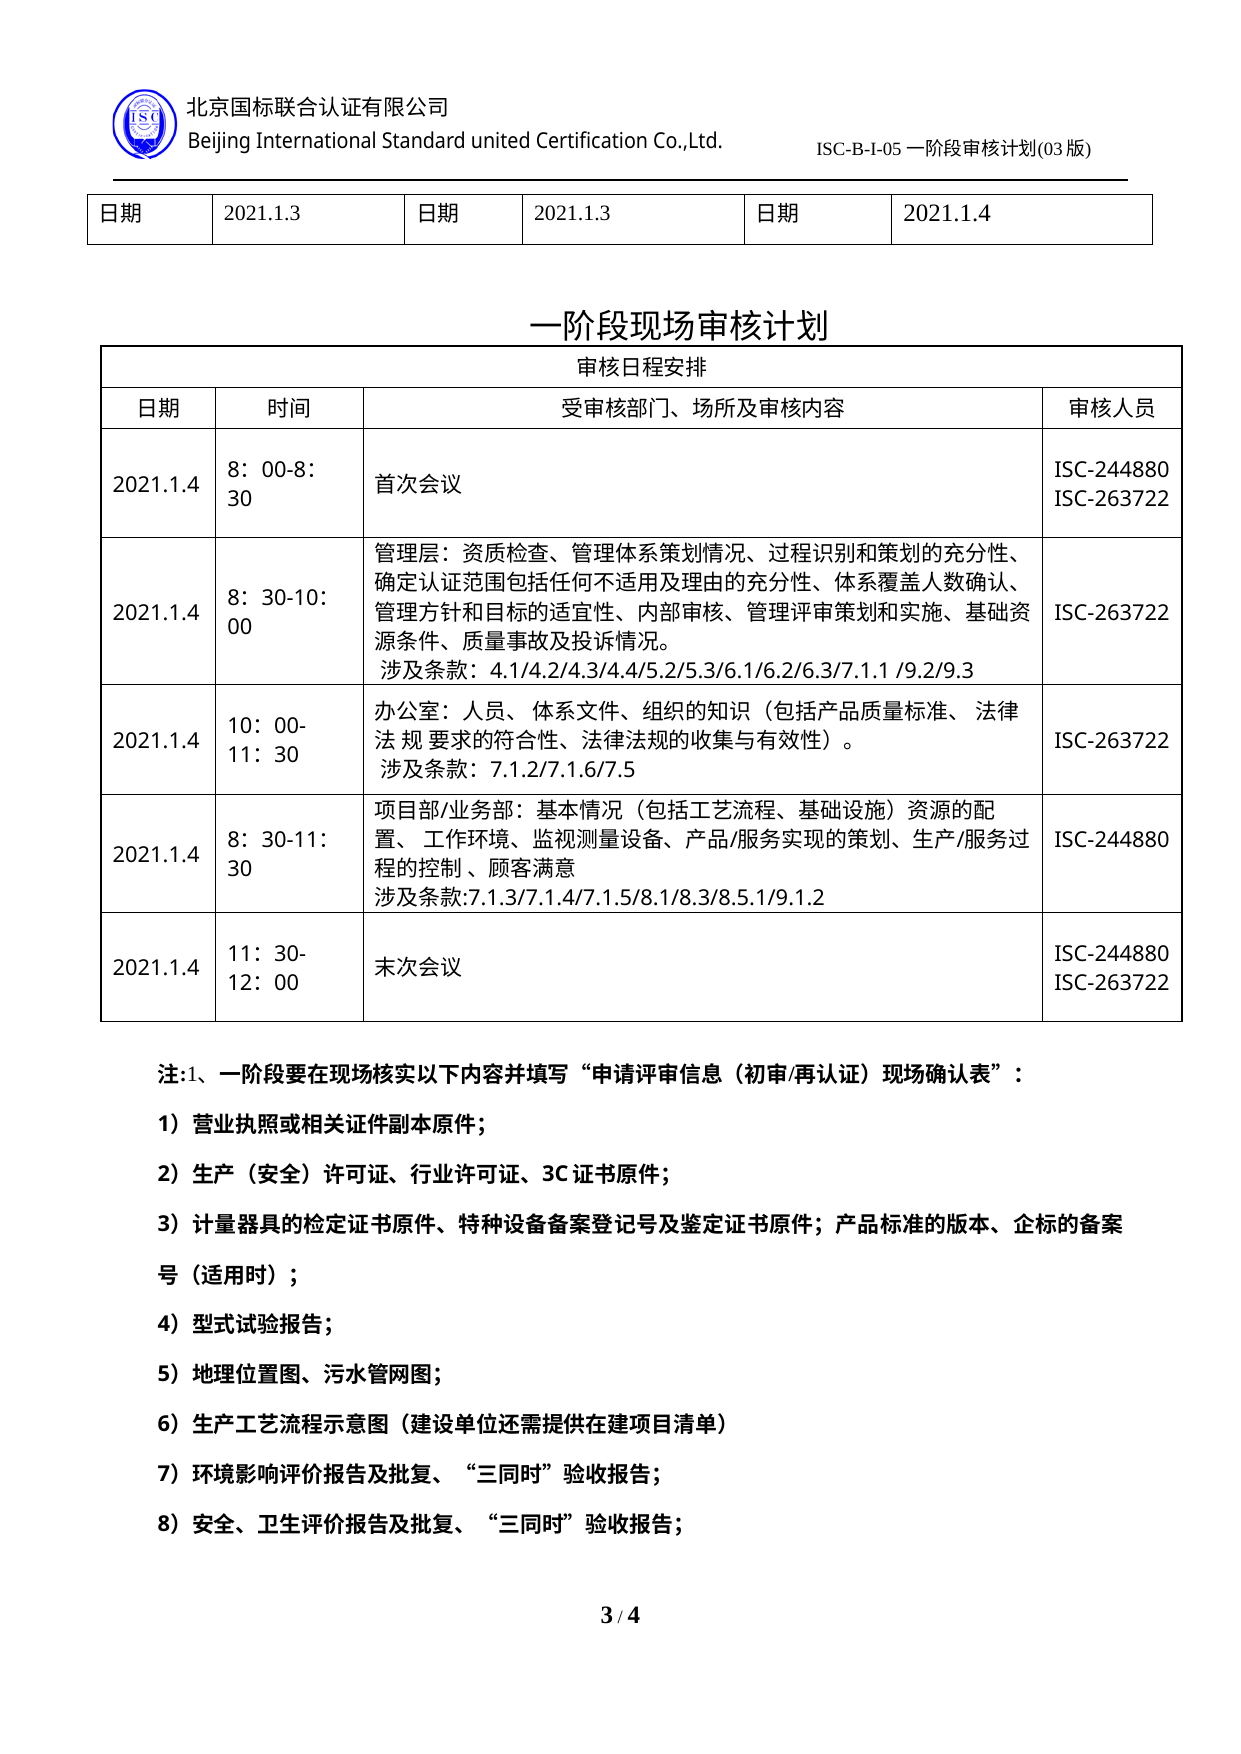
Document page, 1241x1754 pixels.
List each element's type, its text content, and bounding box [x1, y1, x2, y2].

table_cell 2021.1.3 [213, 195, 404, 243]
picture [112, 89, 180, 158]
table_cell 审核人员 [1043, 388, 1181, 428]
text 7）环境影响评价报告及批复、“三同时”验收报告； [157, 1456, 1128, 1490]
text 注:1、一阶段要在现场核实以下内容并填写“申请评审信息（初审/再认证）现场确认表”： [157, 1056, 1128, 1090]
text 6）生产工艺流程示意图（建设单位还需提供在建项目清单） [157, 1406, 1128, 1440]
table_cell 日期 [405, 195, 522, 243]
text 3）计量器具的检定证书原件、特种设备备案登记号及鉴定证书原件；产品标准的版本、企标的备案号（适用时）； [157, 1206, 1128, 1291]
table_cell ISC-244880 ISC-263722 [1043, 913, 1181, 1021]
table_cell 项目部/业务部：基本情况（包括工艺流程、基础设施）资源的配 置、 工作环境、监视测量设备、产品/服务实现的策划、生产/服务过程的控制 、顾客满意 涉及条款:7.1.3/7.1.4/7.1.5/8.1/8.3/8.5.1/9.1.2 [364, 795, 1042, 912]
text 2）生产（安全）许可证、行业许可证、3C证书原件； [157, 1156, 1128, 1190]
table_cell ISC-244880 [1043, 795, 1181, 912]
table_cell 2021.1.4 [102, 913, 215, 1021]
table_cell 2021.1.3 [523, 195, 744, 243]
table_cell 11：30-12：00 [216, 913, 363, 1021]
text 1）营业执照或相关证件副本原件； [157, 1106, 1128, 1140]
table_cell 首次会议 [364, 429, 1042, 537]
table_cell 办公室：人员、 体系文件、组织的知识（包括产品质量标准、 法律法 规 要求的符合性、法律法规的收集与有效性）。 涉及条款：7.1.2/7.1.6/7.5 [364, 685, 1042, 794]
table_cell 受审核部门、场所及审核内容 [364, 388, 1042, 428]
table_cell 2021.1.4 [102, 685, 215, 794]
text 8）安全、卫生评价报告及批复、“三同时”验收报告； [157, 1506, 1128, 1539]
text 一阶段现场审核计划 [112, 312, 1128, 345]
table_cell ISC-263722 [1043, 538, 1181, 684]
table_cell 8：30-10：00 [216, 538, 363, 684]
table_cell 时间 [216, 388, 363, 428]
table_cell ISC-244880 ISC-263722 [1043, 429, 1181, 537]
table_cell 2021.1.4 [102, 429, 215, 537]
table_cell 日期 [88, 195, 212, 243]
table_cell 2021.1.4 [892, 195, 1152, 243]
text 4）型式试验报告； [157, 1306, 1128, 1340]
table_header 审核日程安排 [102, 347, 1181, 387]
table_cell 末次会议 [364, 913, 1042, 1021]
table_cell 8：30-11：30 [216, 795, 363, 912]
text 5）地理位置图、污水管网图； [157, 1356, 1128, 1390]
table_cell 10：00-11：30 [216, 685, 363, 794]
table_cell 2021.1.4 [102, 538, 215, 684]
table_cell 日期 [102, 388, 215, 428]
table_cell 日期 [745, 195, 891, 243]
table_cell 管理层：资质检查、管理体系策划情况、过程识别和策划的充分性、确定认证范围包括任何不适用及理由的充分性、体系覆盖人数确认、管理方针和目标的适宜性、内部审核、管理评审策划和实施、基础资源条件、质量事故及投诉情况。 涉及条款：4.1/4.2/4.3/4.4/5.2/5.3/6.1/6.2/6.3/7.1.1 /9.2/9.3 [364, 538, 1042, 684]
table_cell 2021.1.4 [102, 795, 215, 912]
table_cell 8：00-8：30 [216, 429, 363, 537]
table_cell ISC-263722 [1043, 685, 1181, 794]
